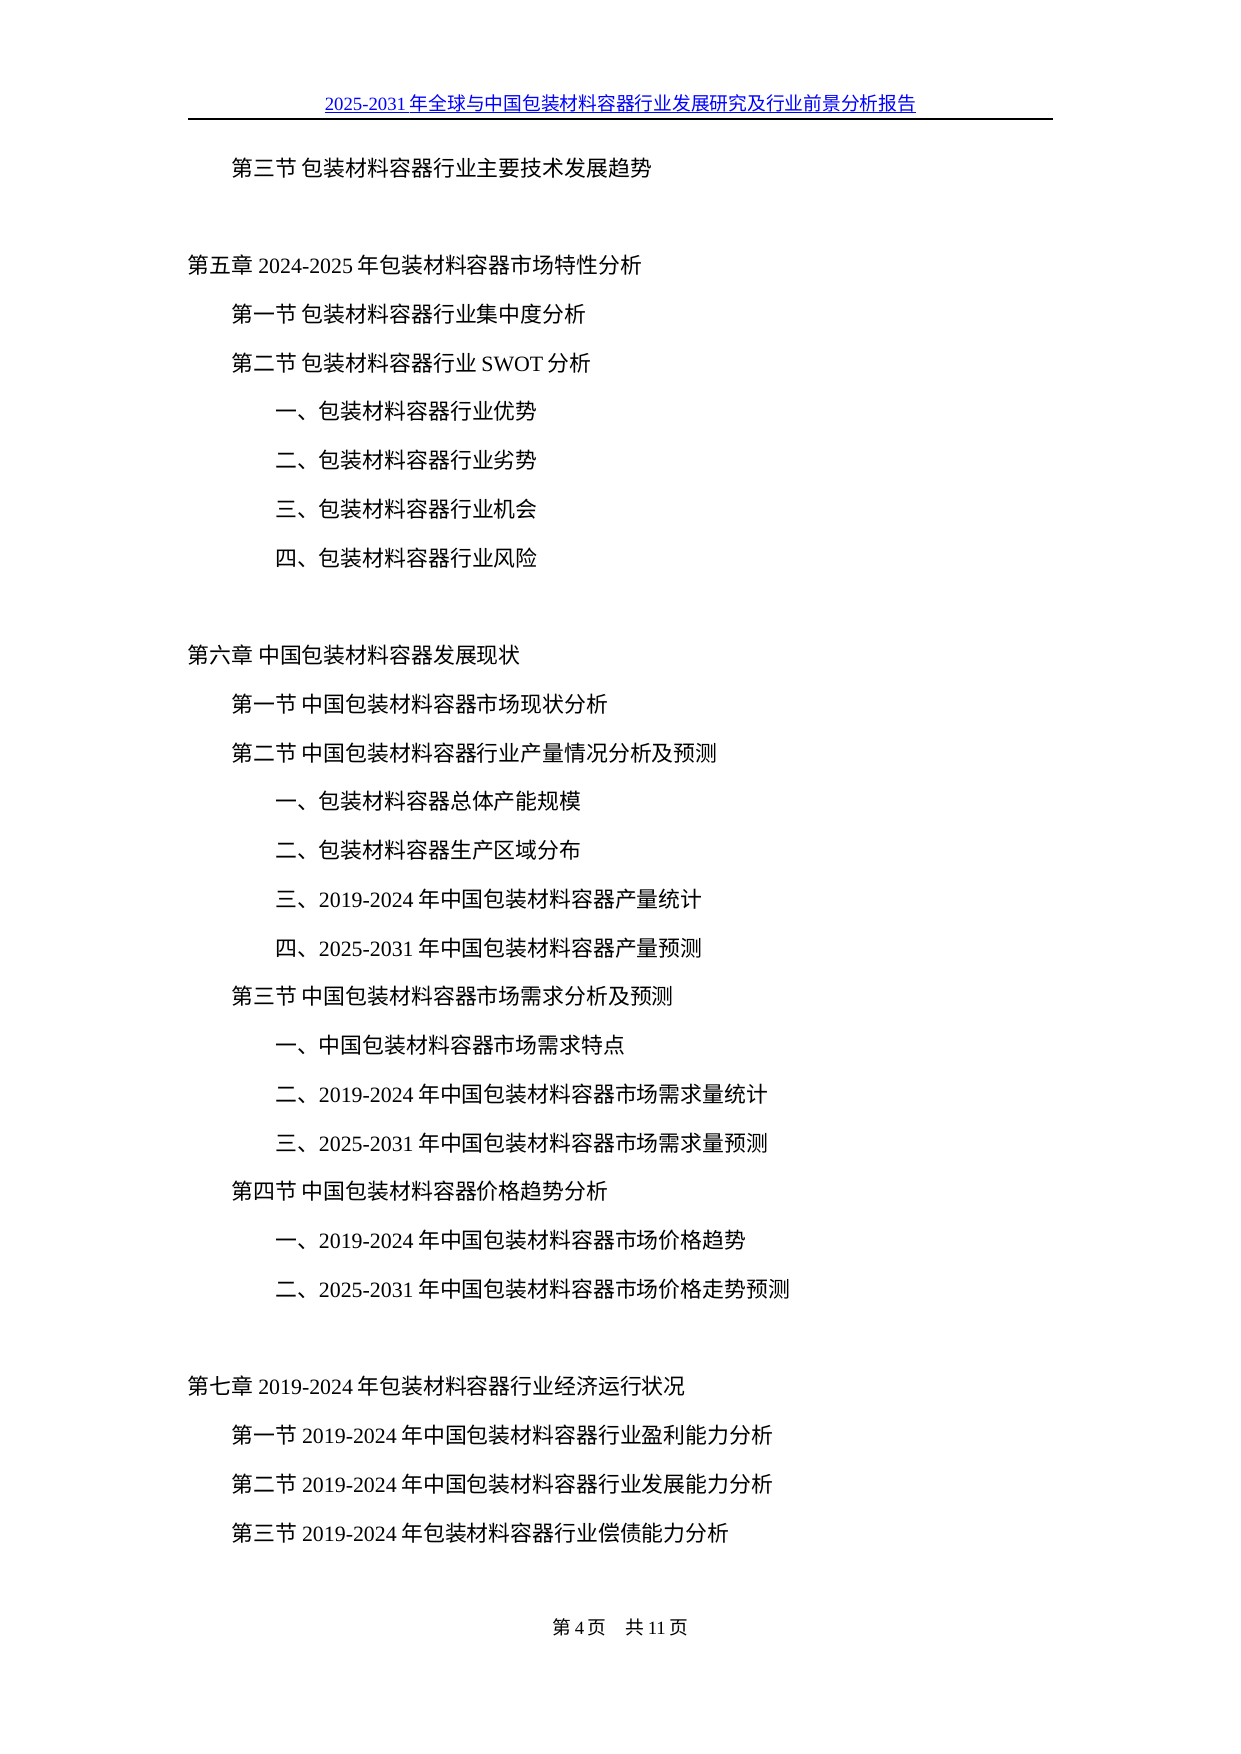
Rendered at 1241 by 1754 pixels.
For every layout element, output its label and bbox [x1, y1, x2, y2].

text [187, 150, 1053, 1548]
